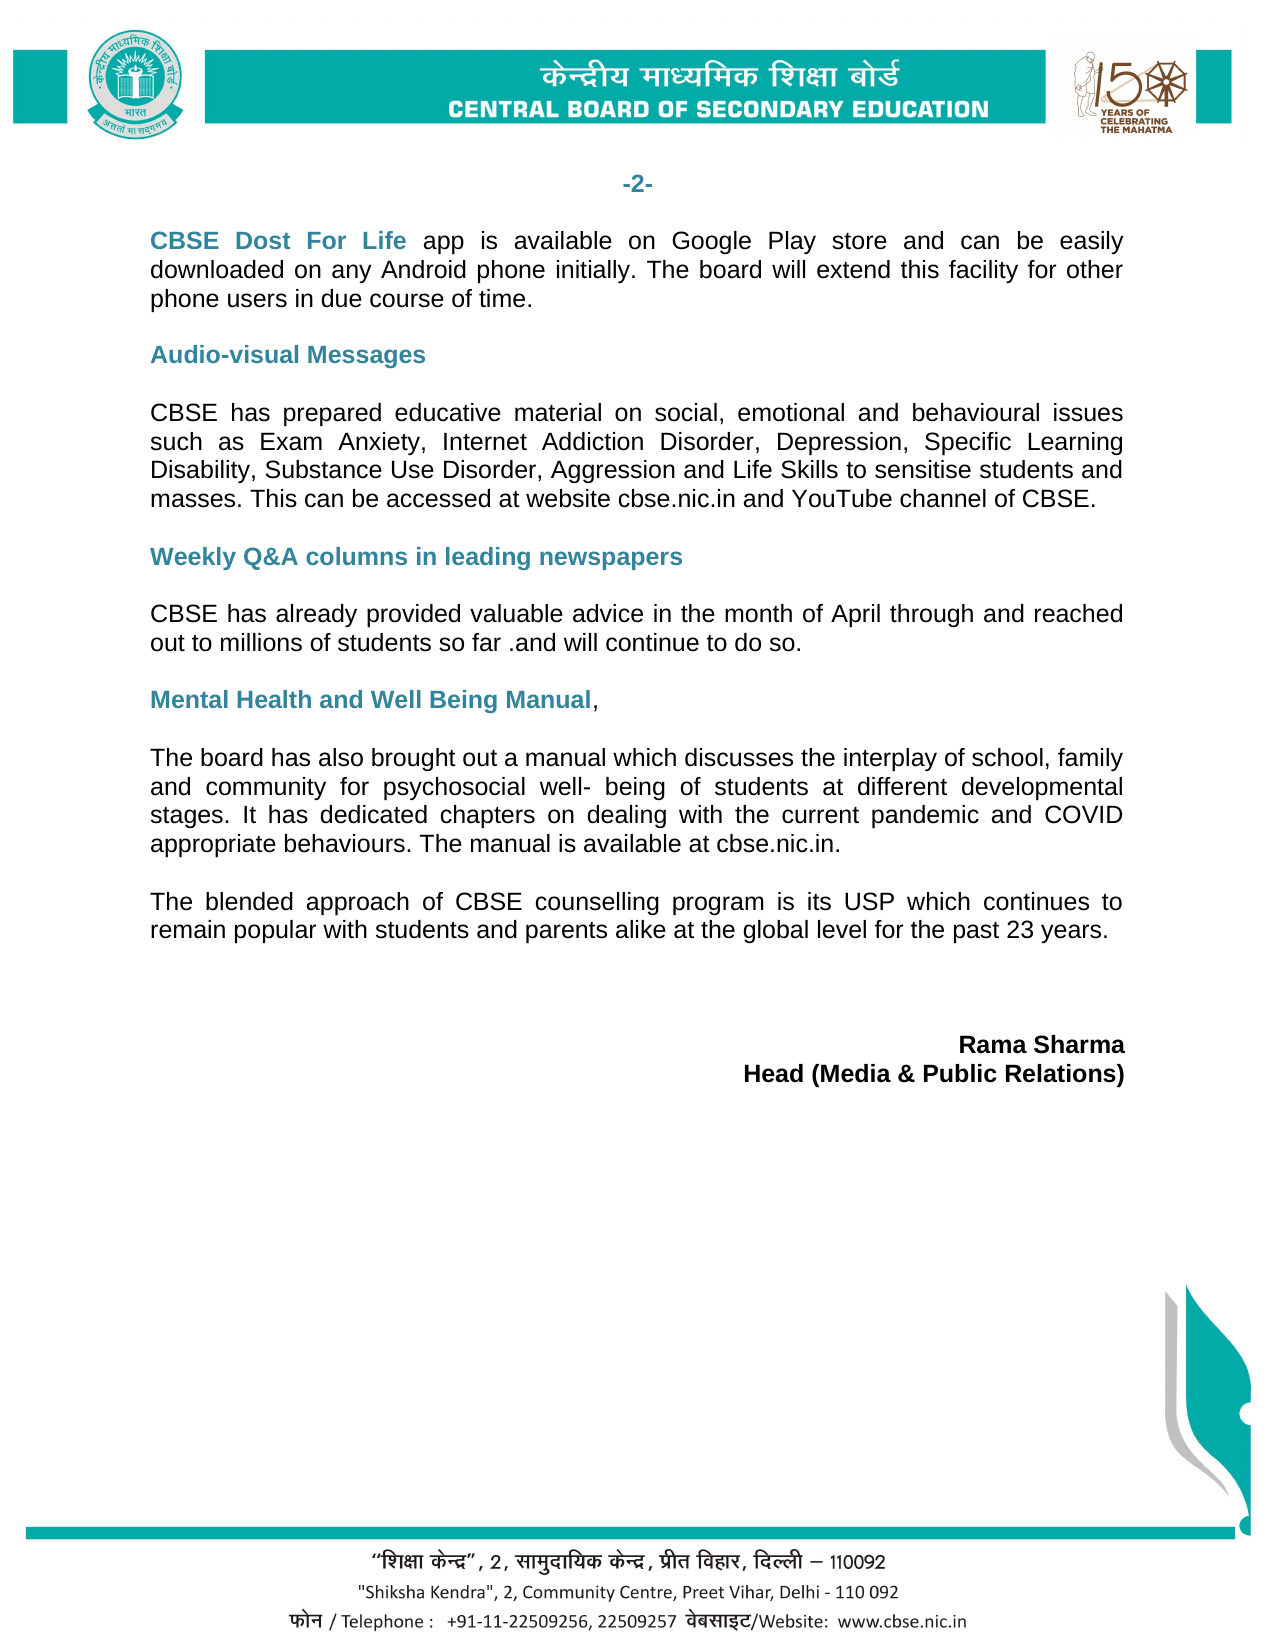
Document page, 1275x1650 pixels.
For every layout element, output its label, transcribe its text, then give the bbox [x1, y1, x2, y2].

text Rama Sharma [150, 1030, 1125, 1058]
text Weekly Q&A columns in leading newspapers [150, 542, 1125, 571]
text Head (Media & Public Relations) [150, 1058, 1125, 1087]
text -2- [150, 169, 1125, 197]
text Audio-visual Messages [150, 341, 1125, 369]
text Mental Health and Well Being Manual, [150, 686, 1125, 714]
text CBSE has already provided valuable advice in the month of April through and reached out to millions of students so far .and will continue to do so. [150, 599, 1125, 657]
text The blended approach of CBSE counselling program is its USP which continues to remain popular with students and parents alike at the global level for the past 23 years. [150, 887, 1125, 944]
text CBSE Dost For Life app is available on Google Play store and can be easily downloaded on any Android phone initially. The board will extend this facility for other phone users in due course of time. [150, 226, 1125, 312]
picture [19, 1278, 1265, 1641]
text CBSE has prepared educative material on social, emotional and behavioural issues such as Exam Anxiety, Internet Addiction Disorder, Depression, Specific Learning Disability, Substance Use Disorder, Aggression and Life Skills to sensitise students and masses. This can be accessed at website cbse.nic.in and YouTube channel of CBSE. [150, 398, 1125, 513]
text The board has also brought out a manual which discusses the interplay of school, family and community for psychosocial well- being of students at different developmental stages. It has dedicated chapters on dealing with the current pandemic and COVID appropriate behaviours. The manual is available at cbse.nic.in. [150, 743, 1125, 858]
picture [2, 19, 1246, 146]
